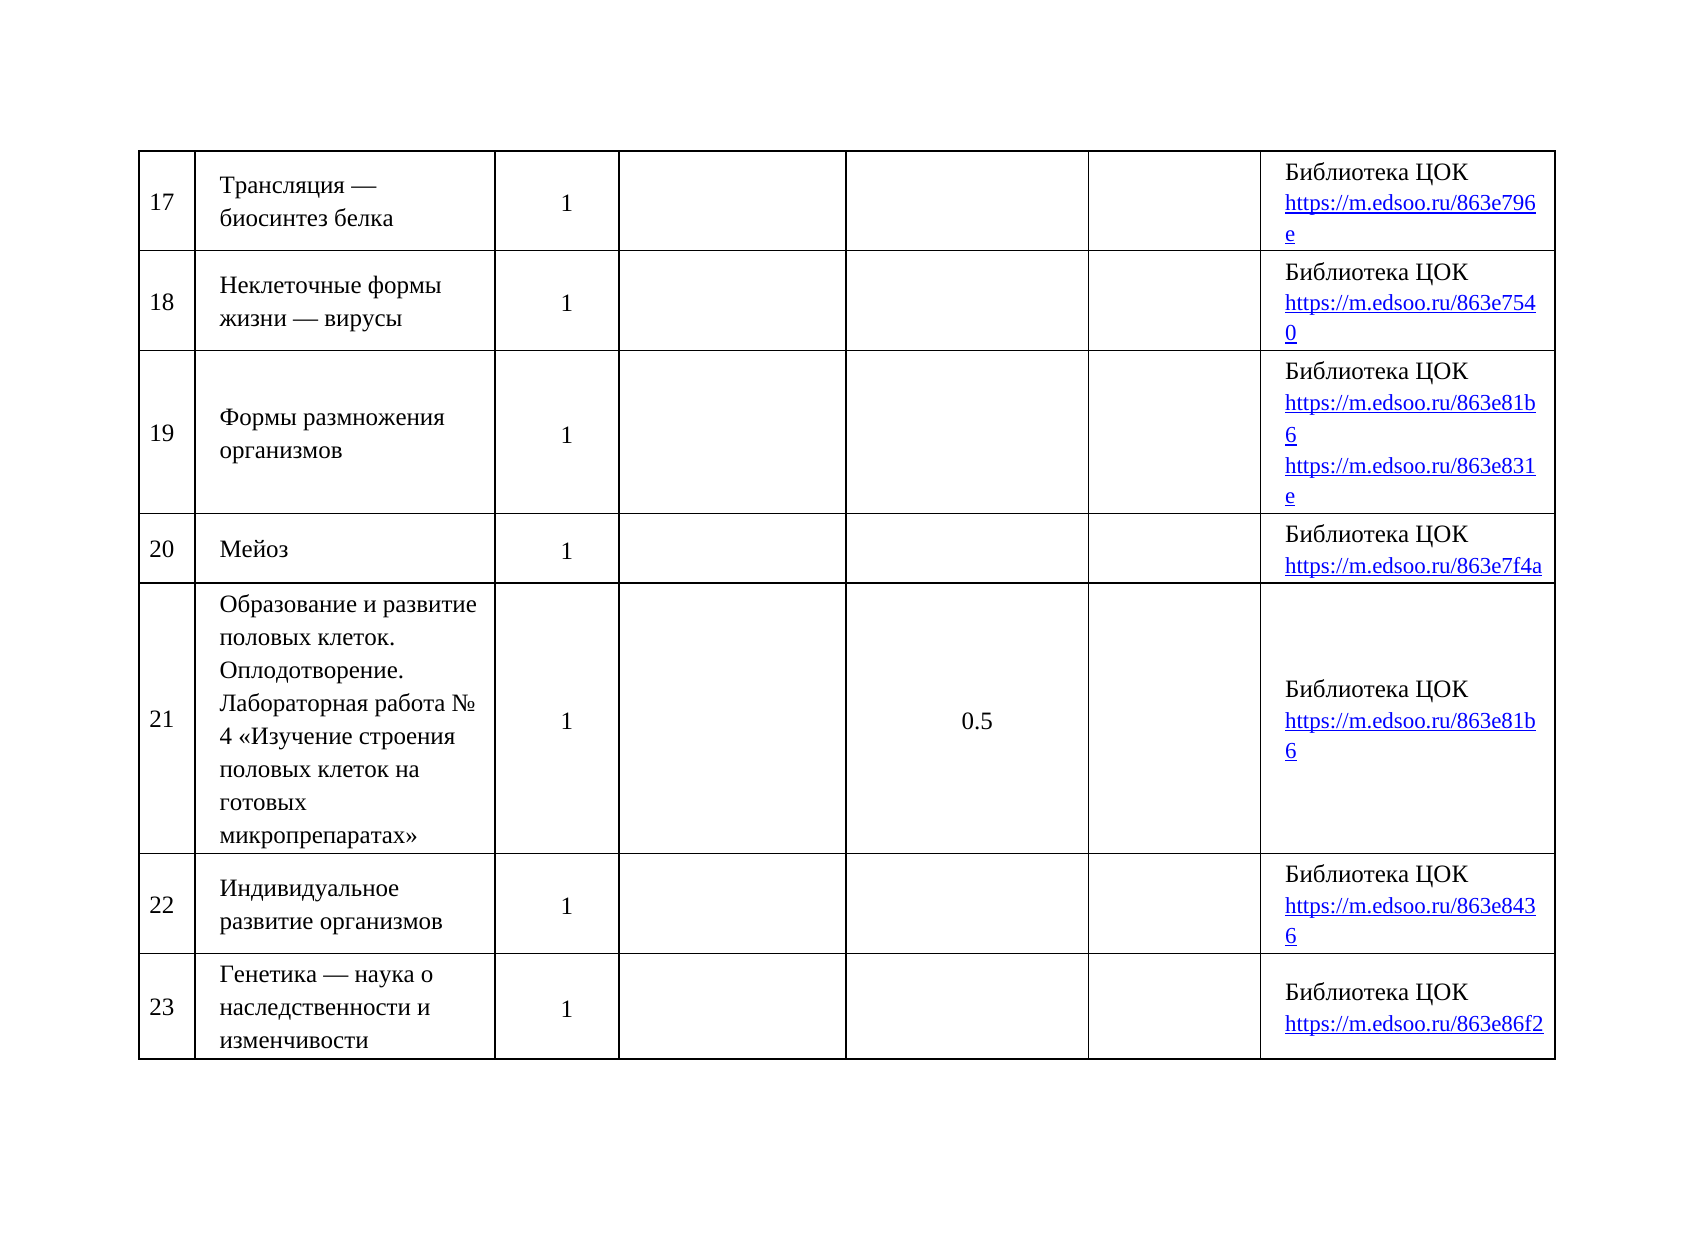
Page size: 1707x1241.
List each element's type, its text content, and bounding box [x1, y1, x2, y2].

table_cell Формы размножения организмов [196, 351, 494, 513]
table_cell [1089, 514, 1260, 582]
table_cell Библиотека ЦОК https://m.edsoo.ru/863e8436 [1261, 854, 1554, 952]
table_cell [1089, 251, 1260, 349]
table_cell 21 [140, 584, 194, 853]
table_cell 22 [140, 854, 194, 952]
table_cell [1089, 152, 1260, 250]
table_cell [620, 251, 845, 349]
table_cell Трансляция — биосинтез белка [196, 152, 494, 250]
table_cell [620, 514, 845, 582]
table_cell 20 [140, 514, 194, 582]
table_cell [847, 854, 1088, 952]
table_cell [1089, 954, 1260, 1058]
table_cell Неклеточные формы жизни — вирусы [196, 251, 494, 349]
table_cell Индивидуальное развитие организмов [196, 854, 494, 952]
table_cell Библиотека ЦОК https://m.edsoo.ru/863e7f4a [1261, 514, 1554, 582]
table_cell 1 [496, 584, 618, 853]
table_cell 17 [140, 152, 194, 250]
table_cell Библиотека ЦОК https://m.edsoo.ru/863e7540 [1261, 251, 1554, 349]
table_cell Библиотека ЦОК https://m.edsoo.ru/863e86f2 [1261, 954, 1554, 1058]
table_cell [620, 584, 845, 853]
table_cell 0.5 [847, 584, 1088, 853]
table_cell 1 [496, 251, 618, 349]
table_cell [620, 351, 845, 513]
table_cell 1 [496, 854, 618, 952]
table_cell Библиотека ЦОК https://m.edsoo.ru/863e81b6 [1261, 584, 1554, 853]
table_cell 1 [496, 351, 618, 513]
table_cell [1261, 152, 1554, 250]
table_cell Библиотека ЦОК https://m.edsoo.ru/863e81b6 https://m.edsoo.ru/863e831e [1261, 351, 1554, 513]
table_cell [620, 954, 845, 1058]
table_cell [847, 152, 1088, 250]
table_cell Образование и развитие половых клеток. Оплодотворение. Лабораторная работа № 4 «Изучение строения половых клеток на готовых микропрепаратах» [196, 584, 494, 853]
table_cell 1 [496, 514, 618, 582]
table_cell 1 [496, 954, 618, 1058]
table_cell 1 [496, 152, 618, 250]
table_cell [847, 351, 1088, 513]
table_cell 18 [140, 251, 194, 349]
table_cell [847, 251, 1088, 349]
table_cell [620, 854, 845, 952]
table_cell Генетика — наука о наследственности и изменчивости [196, 954, 494, 1058]
table_cell [847, 954, 1088, 1058]
table_cell Мейоз [196, 514, 494, 582]
table_cell 19 [140, 351, 194, 513]
table_cell [620, 152, 845, 250]
table_cell [847, 514, 1088, 582]
table_cell [1089, 584, 1260, 853]
table_cell 23 [140, 954, 194, 1058]
table_cell [1089, 351, 1260, 513]
table_cell [1089, 854, 1260, 952]
